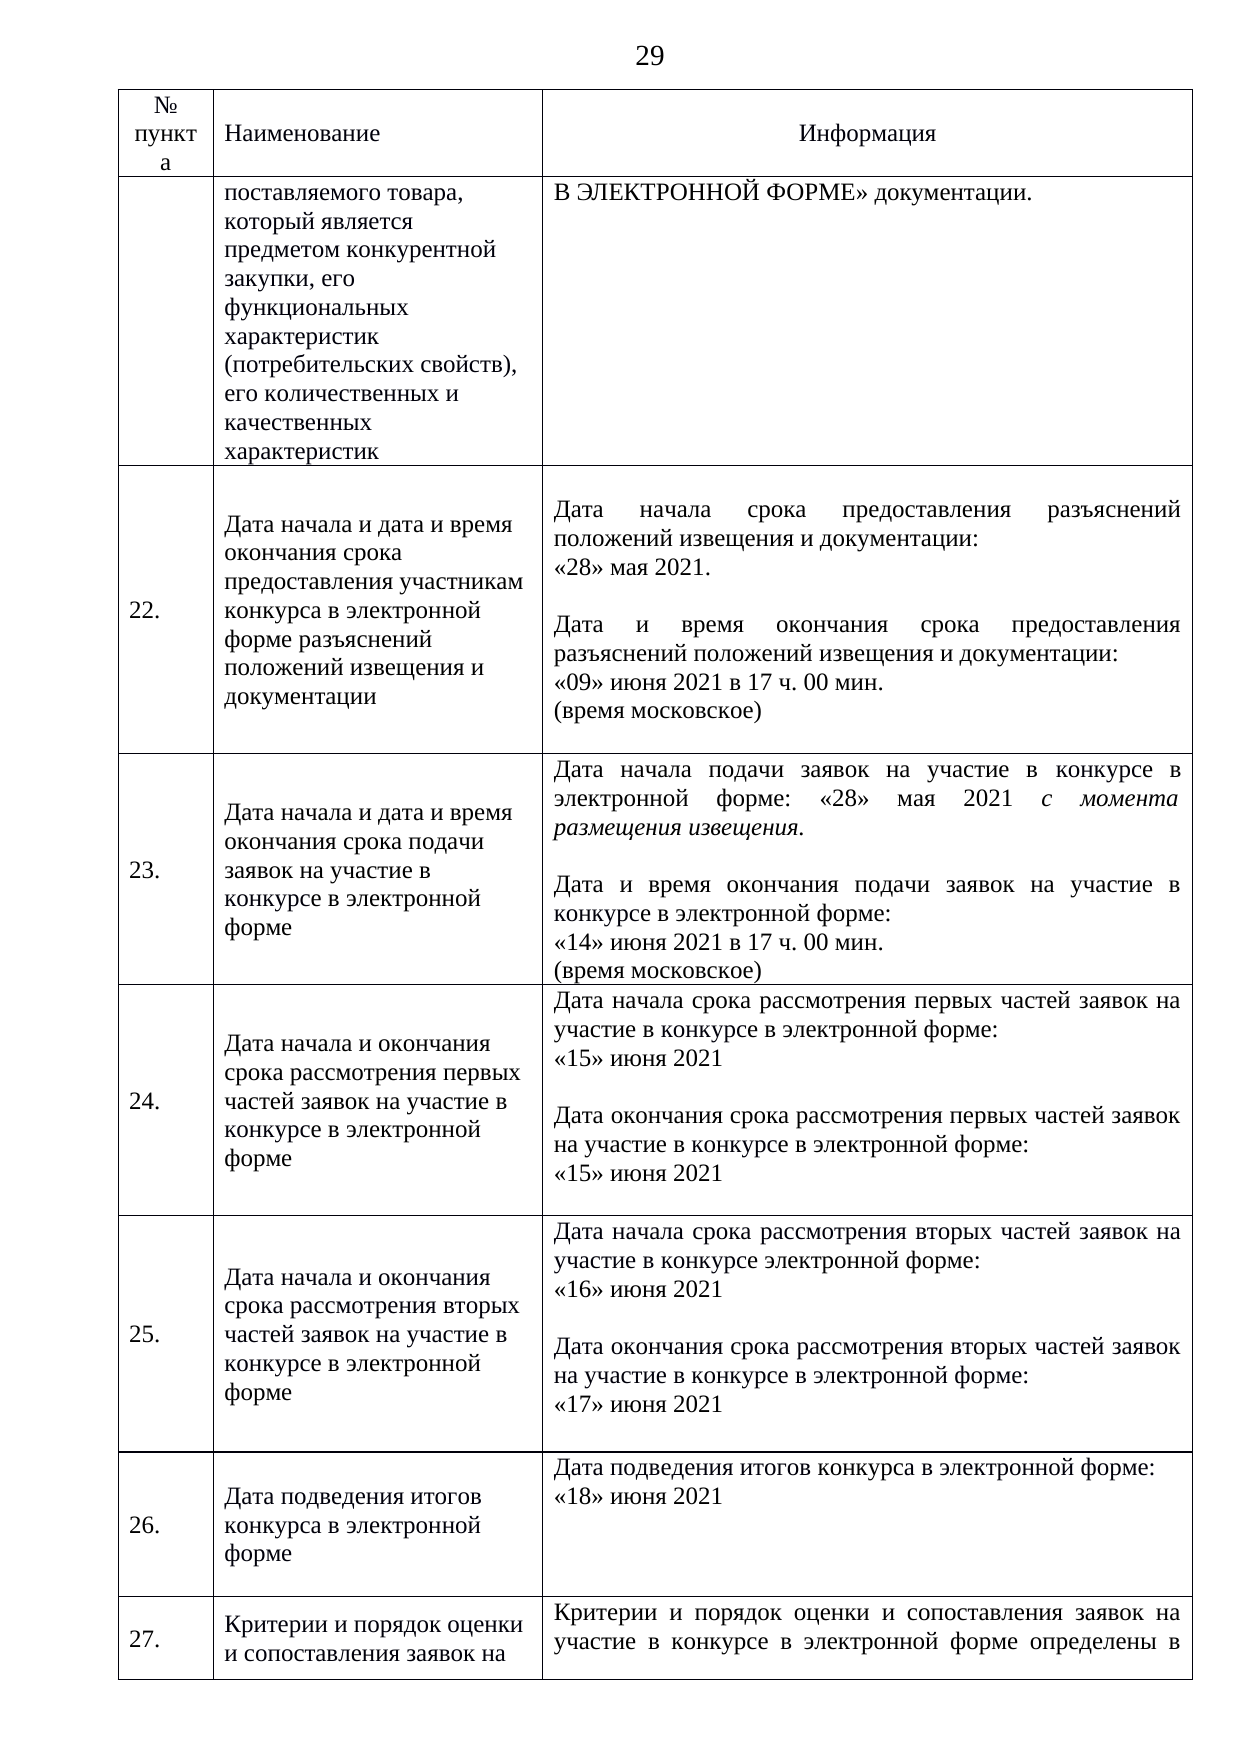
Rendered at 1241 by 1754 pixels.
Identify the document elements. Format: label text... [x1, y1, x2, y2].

table_cell [119, 1453, 213, 1596]
table_cell [119, 466, 213, 753]
table_header Наименование [214, 90, 542, 176]
table_cell [119, 177, 213, 464]
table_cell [214, 1597, 542, 1679]
table_cell Дата начала и окончания срока рассмотрения первых частей заявок на участие в конкурсе в электронной форме [214, 985, 542, 1215]
table_cell [119, 1216, 213, 1451]
table_cell Дата начала подачи заявок на участие в конкурсе в электронной форме: «28» мая 2021 с момента размещения извещения. Дата и время окончания подачи заявок на участие в конкурсе в электронной форме: «14» июня 2021 в 17 ч. 00 мин. (время московское) [543, 754, 1192, 984]
table_cell Дата начала срока рассмотрения вторых частей заявок на участие в конкурсе электронной форме: «16» июня 2021 Дата окончания срока рассмотрения вторых частей заявок на участие в конкурсе в электронной форме: «17» июня 2021 [543, 1216, 1192, 1451]
table_cell Дата начала и окончания срока рассмотрения вторых частей заявок на участие в конкурсе в электронной форме [214, 1216, 542, 1451]
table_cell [214, 177, 542, 464]
table_cell [119, 1597, 213, 1679]
table_cell [119, 985, 213, 1215]
table_cell Дата начала срока рассмотрения первых частей заявок на участие в конкурсе в электронной форме: «15» июня 2021 Дата окончания срока рассмотрения первых частей заявок на участие в конкурсе в электронной форме: «15» июня 2021 [543, 985, 1192, 1215]
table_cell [543, 177, 1192, 464]
table_header Информация [543, 90, 1192, 176]
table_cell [543, 1597, 1192, 1679]
table_header № пункта [119, 90, 213, 176]
table_cell Дата начала и дата и время окончания срока подачи заявок на участие в конкурсе в электронной форме [214, 754, 542, 984]
table_cell Дата подведения итогов конкурса в электронной форме [214, 1453, 542, 1596]
table_cell Дата начала и дата и время окончания срока предоставления участникам конкурса в электронной форме разъяснений положений извещения и документации [214, 466, 542, 753]
table_cell Дата подведения итогов конкурса в электронной форме: «18» июня 2021 [543, 1453, 1192, 1596]
table_cell [119, 754, 213, 984]
table_cell Дата начала срока предоставления разъяснений положений извещения и документации: «28» мая 2021. Дата и время окончания срока предоставления разъяснений положений извещения и документации: «09» июня 2021 в 17 ч. 00 мин. (время московское) [543, 466, 1192, 753]
